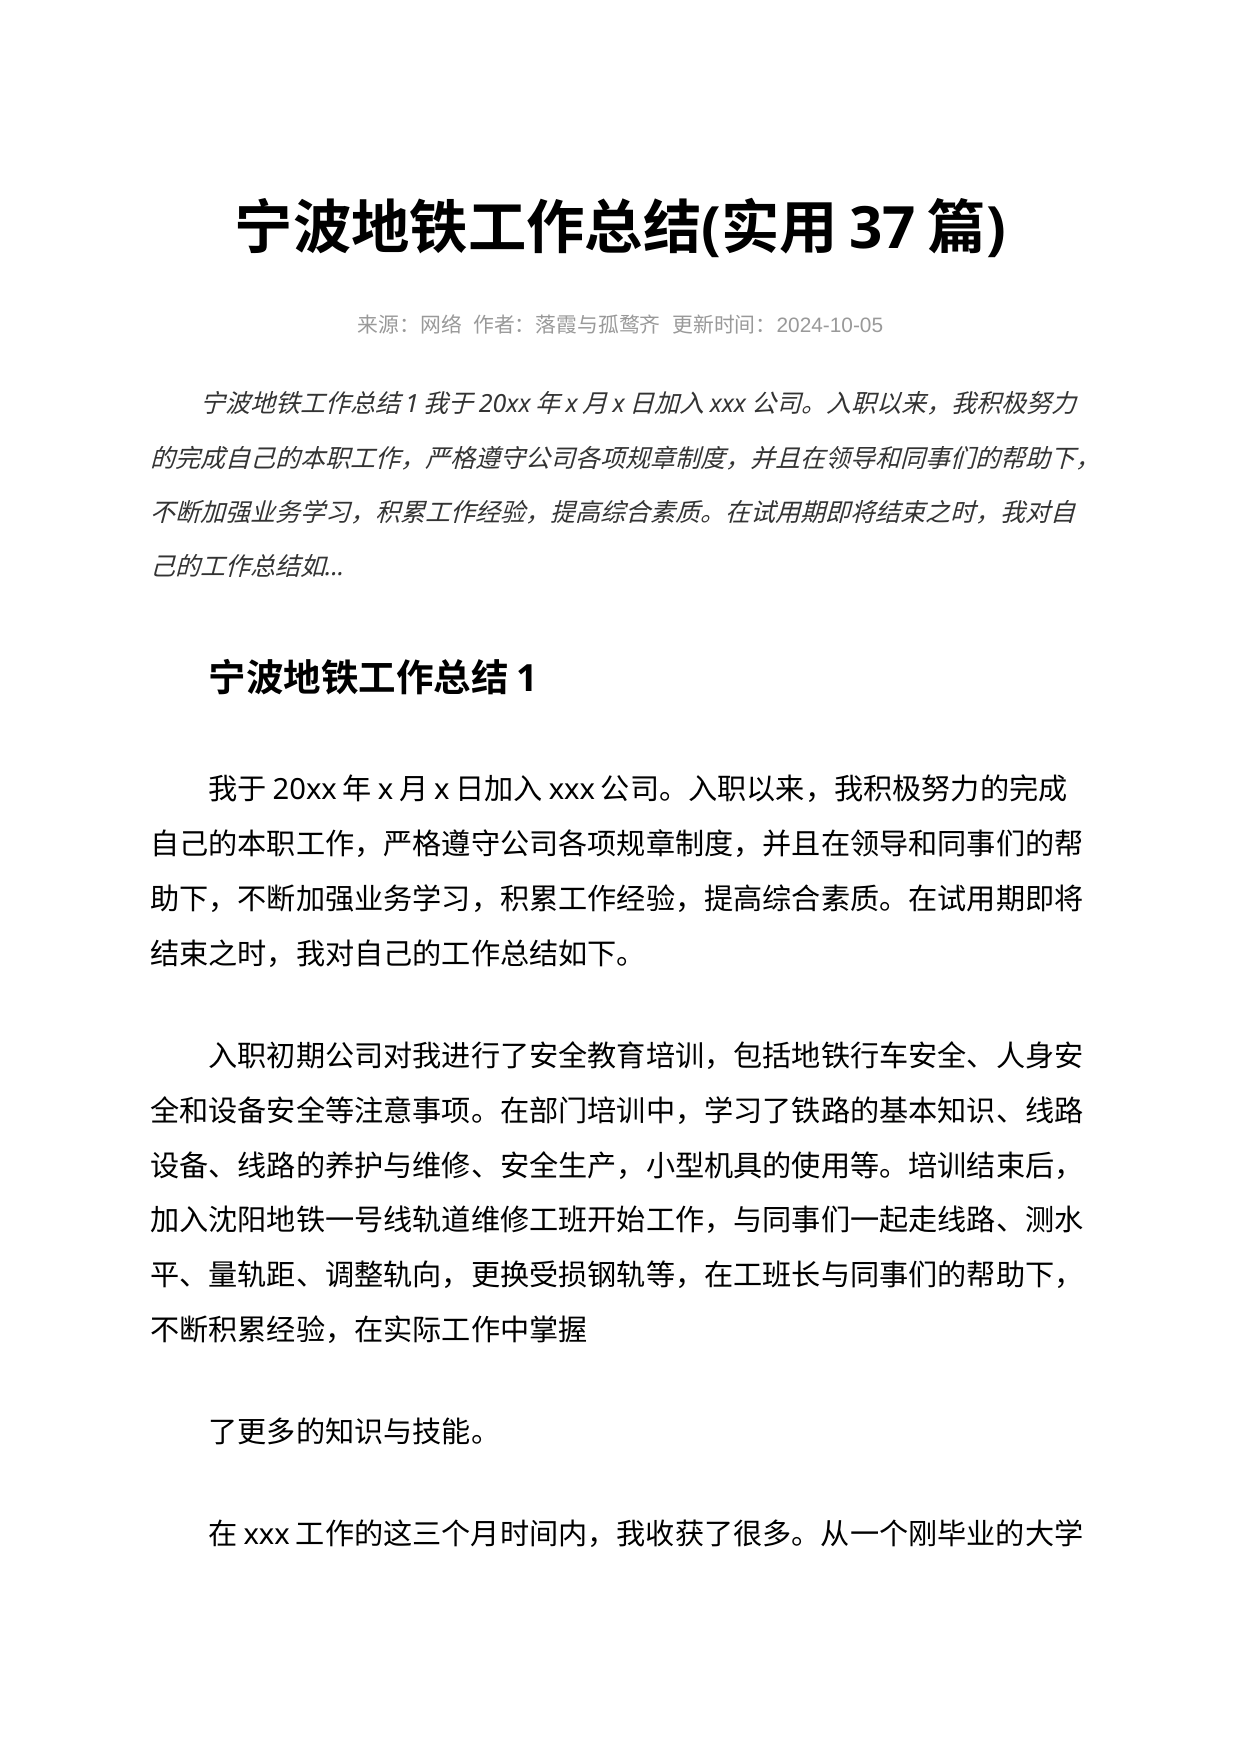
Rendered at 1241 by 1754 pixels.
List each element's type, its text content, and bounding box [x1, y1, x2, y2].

text 了更多的知识与技能。 [150, 1408, 1090, 1451]
text 宁波地铁工作总结1我于20xx年x月x日加入xxx公司。入职以来，我积极努力的完成自己的本职工作，严格遵守公司各项规章制度，并且在领导和同事们的帮助下，不断加强业务学习，积累工作经验，提高综合素质。在试用期即将结束之时，我对自己的工作总结如... [150, 384, 1090, 583]
subtitle 宁波地铁工作总结(实用37篇) [150, 181, 1090, 266]
text 我于20xx年x月x日加入xxx公司。入职以来，我积极努力的完成自己的本职工作，严格遵守公司各项规章制度，并且在领导和同事们的帮助下，不断加强业务学习，积累工作经验，提高综合素质。在试用期即将结束之时，我对自己的工作总结如下。 [150, 766, 1090, 973]
text 宁波地铁工作总结1 [150, 648, 1090, 703]
text 入职初期公司对我进行了安全教育培训，包括地铁行车安全、人身安全和设备安全等注意事项。在部门培训中，学习了铁路的基本知识、线路设备、线路的养护与维修、安全生产，小型机具的使用等。培训结束后，加入沈阳地铁一号线轨道维修工班开始工作，与同事们一起走线路、测水平、量轨距、调整轨向，更换受损钢轨等，在工班长与同事们的帮助下，不断积累经验，在实际工作中掌握 [150, 1032, 1090, 1349]
text 来源：网络 作者：落霞与孤鹜齐 更新时间：2024-10-05 [150, 313, 1090, 337]
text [150, 1510, 1090, 1553]
